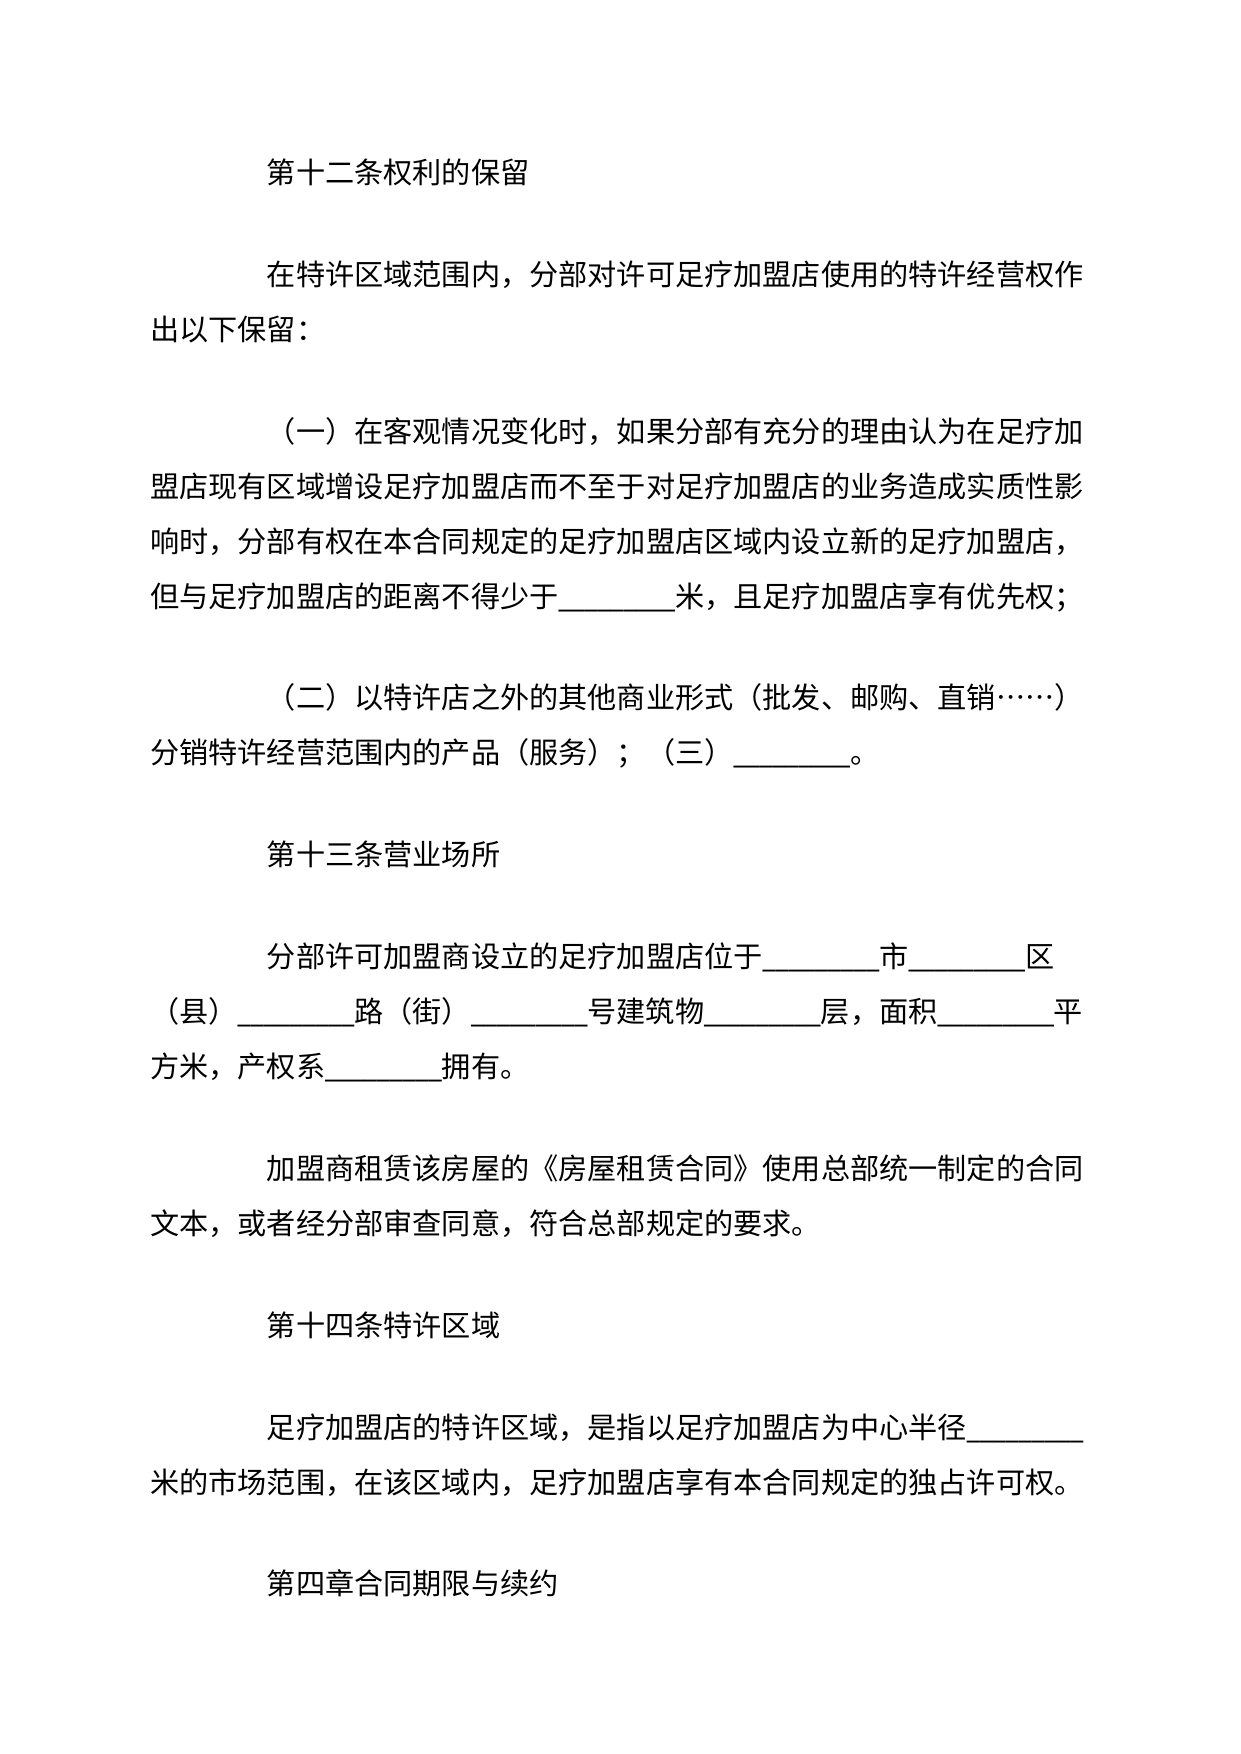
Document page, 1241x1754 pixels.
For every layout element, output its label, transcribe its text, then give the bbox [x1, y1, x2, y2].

text 第十三条营业场所 [150, 832, 1090, 874]
text 分部许可加盟商设立的足疗加盟店位于_________市_________区（县）_________路（街）_________号建筑物_________层，面积_________平方米，产权系_________拥有。 [150, 934, 1090, 1086]
text 第四章合同期限与续约 [150, 1561, 1090, 1603]
text （一）在客观情况变化时，如果分部有充分的理由认为在足疗加盟店现有区域增设足疗加盟店而不至于对足疗加盟店的业务造成实质性影响时，分部有权在本合同规定的足疗加盟店区域内设立新的足疗加盟店，但与足疗加盟店的距离不得少于_________米，且足疗加盟店享有优先权； [150, 408, 1090, 616]
text 足疗加盟店的特许区域，是指以足疗加盟店为中心半径_________米的市场范围，在该区域内，足疗加盟店享有本合同规定的独占许可权。 [150, 1404, 1090, 1501]
text 第十二条权利的保留 [150, 150, 1090, 192]
text 加盟商租赁该房屋的《房屋租赁合同》使用总部统一制定的合同文本，或者经分部审查同意，符合总部规定的要求。 [150, 1146, 1090, 1243]
text 第十四条特许区域 [150, 1302, 1090, 1345]
text 在特许区域范围内，分部对许可足疗加盟店使用的特许经营权作出以下保留： [150, 252, 1090, 349]
text （二）以特许店之外的其他商业形式（批发、邮购、直销……）分销特许经营范围内的产品（服务）；（三）_________。 [150, 675, 1090, 772]
